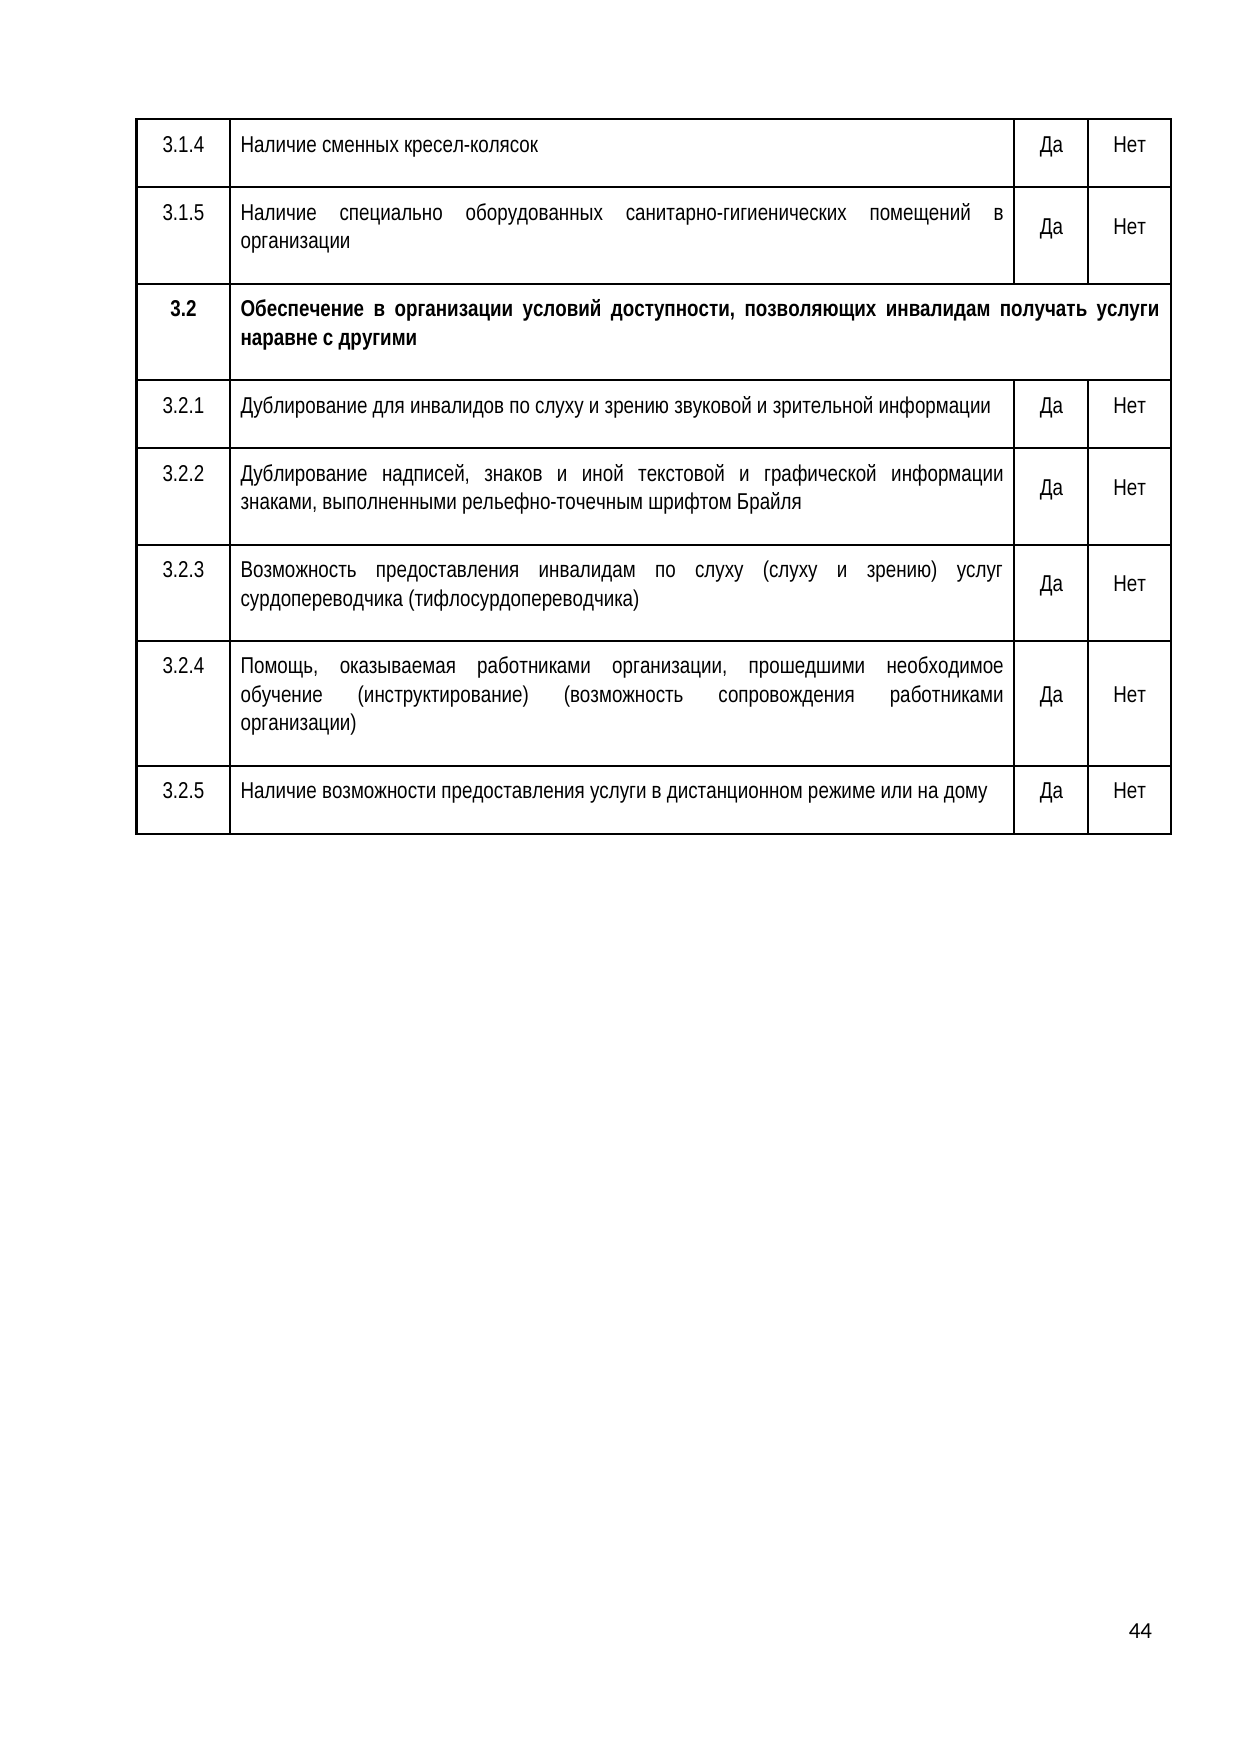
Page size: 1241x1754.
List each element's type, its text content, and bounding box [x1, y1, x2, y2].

table_cell Нет [1089, 381, 1170, 447]
table_cell Нет [1089, 546, 1170, 640]
table_cell Помощь, оказываемая работниками организации, прошедшими необходимое обучение (инструктирование) (возможность сопровождения работниками организации) [231, 642, 1013, 765]
table_cell Да [1015, 449, 1087, 543]
table_cell Нет [1089, 188, 1170, 283]
table_cell Да [1015, 767, 1087, 833]
table_cell 3.2.4 [138, 642, 229, 765]
table_cell Нет [1089, 642, 1170, 765]
table_cell Да [1015, 381, 1087, 447]
table_cell 3.2.5 [138, 767, 229, 833]
table_cell Да [1015, 546, 1087, 640]
table_cell Дублирование надписей, знаков и иной текстовой и графической информации знаками, выполненными рельефно-точечным шрифтом Брайля [231, 449, 1013, 543]
table_cell 3.2 [138, 285, 229, 379]
table_cell 3.2.3 [138, 546, 229, 640]
table_cell 3.1.4 [138, 120, 229, 186]
table_cell Да [1015, 188, 1087, 283]
table_cell Нет [1089, 120, 1170, 186]
table_cell Возможность предоставления инвалидам по слуху (слуху и зрению) услуг сурдопереводчика (тифлосурдопереводчика) [231, 546, 1013, 640]
table_cell 3.2.1 [138, 381, 229, 447]
table_cell Обеспечение в организации условий доступности, позволяющих инвалидам получать услуги наравне с другими [231, 285, 1170, 379]
table_cell Дублирование для инвалидов по слуху и зрению звуковой и зрительной информации [231, 381, 1013, 447]
table_cell 3.1.5 [138, 188, 229, 283]
table_cell Наличие возможности предоставления услуги в дистанционном режиме или на дому [231, 767, 1013, 833]
table_cell Наличие специально оборудованных санитарно-гигиенических помещений в организации [231, 188, 1013, 283]
table_cell Да [1015, 120, 1087, 186]
table_cell Да [1015, 642, 1087, 765]
table_cell Наличие сменных кресел-колясок [231, 120, 1013, 186]
table_cell 3.2.2 [138, 449, 229, 543]
table_cell Нет [1089, 449, 1170, 543]
table_cell Нет [1089, 767, 1170, 833]
